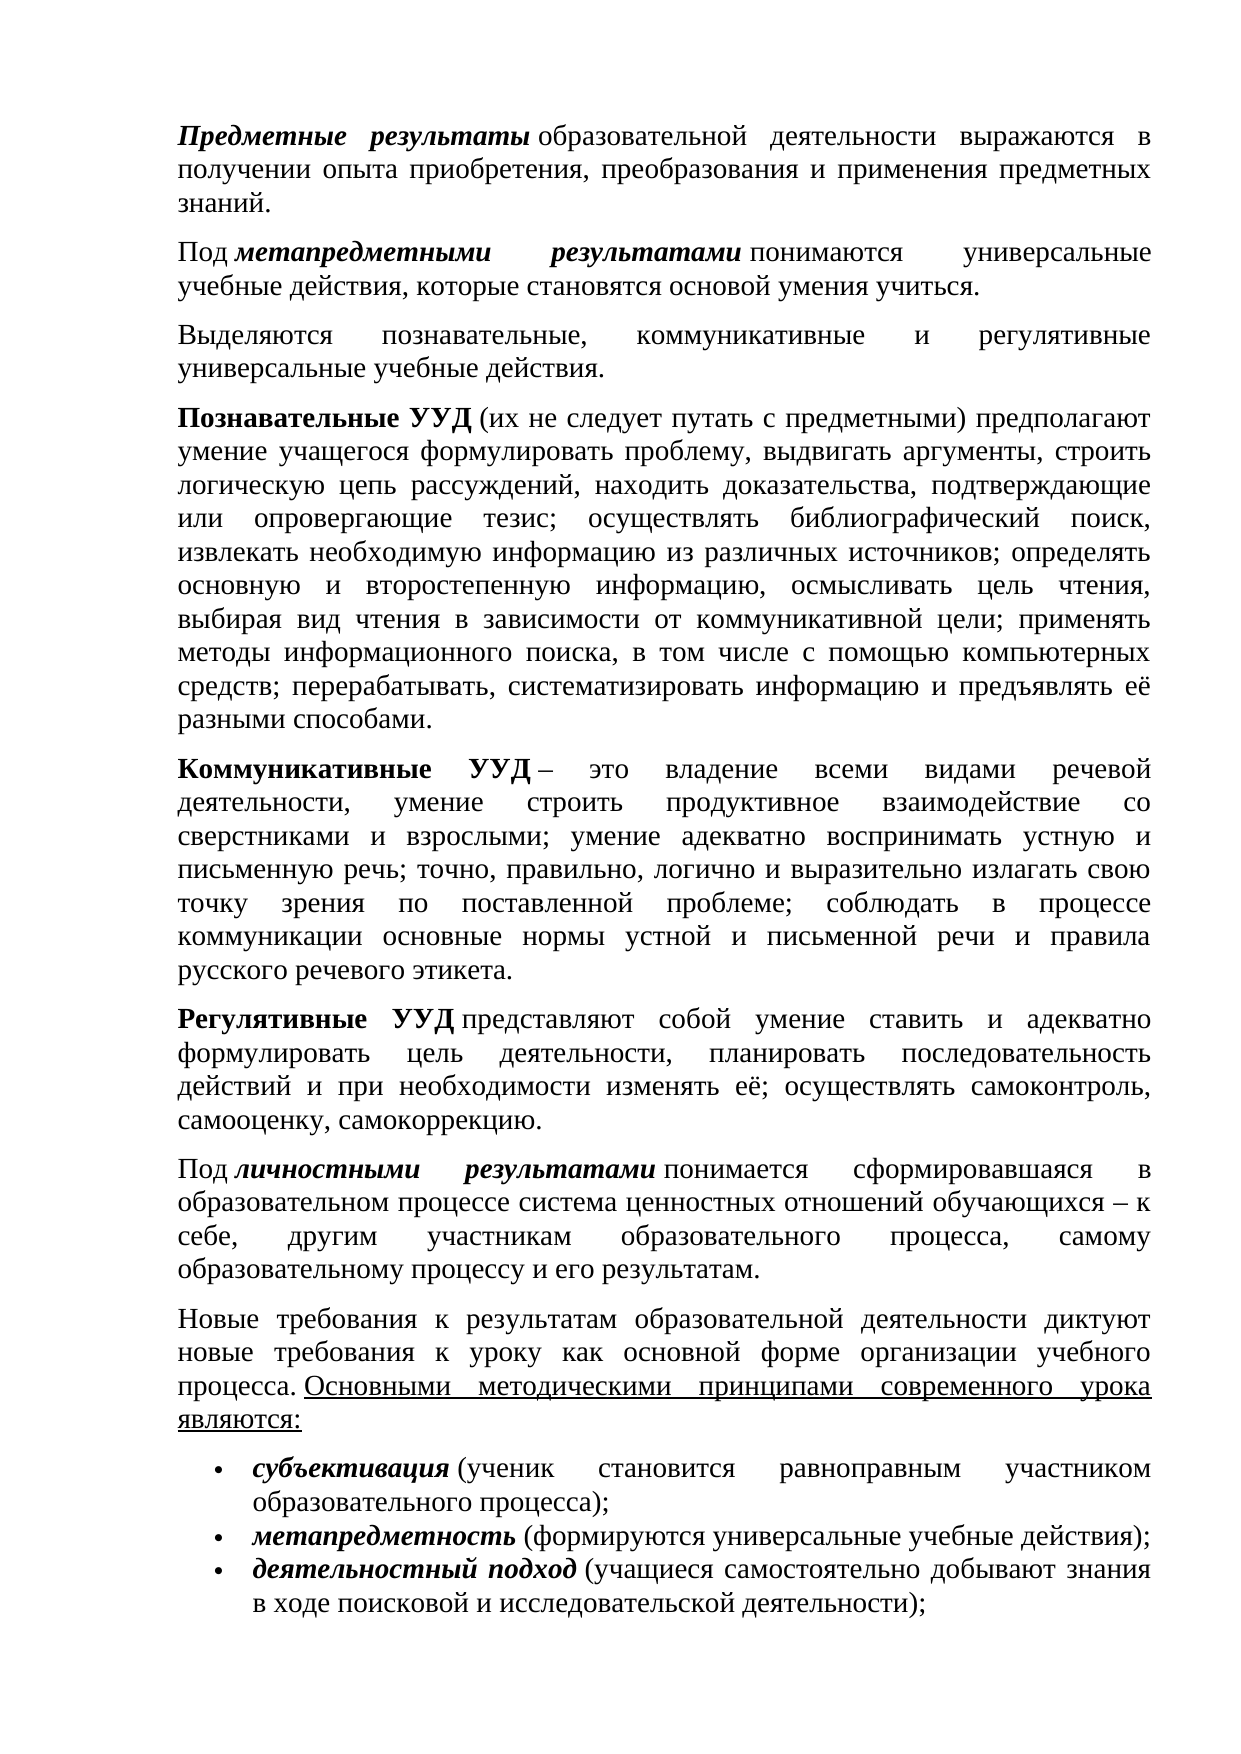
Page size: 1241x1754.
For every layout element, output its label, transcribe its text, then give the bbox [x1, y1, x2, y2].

text Предметные результаты образовательной деятельности выражаются в получении опыта приобретения, преобразования и применения предметных знаний. [177, 118, 1152, 219]
list метапредметность (формируются универсальные учебные действия); [215, 1518, 1152, 1551]
text Выделяются познавательные, коммуникативные и регулятивные универсальные учебные действия. [177, 317, 1152, 384]
text Под метапредметными результатами понимаются универсальные учебные действия, которые становятся основой умения учиться. [177, 234, 1152, 301]
text Коммуникативные УУД – это владение всеми видами речевой деятельности, умение строить продуктивное взаимодействие со сверстниками и взрослыми; умение адекватно воспринимать устную и письменную речь; точно, правильно, логично и выразительно излагать свою точку зрения по поставленной проблеме; соблюдать в процессе коммуникации основные нормы устной и письменной речи и правила русского речевого этикета. [177, 751, 1152, 986]
list деятельностный подход (учащиеся самостоятельно добывают знания в ходе поисковой и исследовательской деятельности); [215, 1551, 1152, 1618]
text Познавательные УУД (их не следует путать с предметными) предполагают умение учащегося формулировать проблему, выдвигать аргументы, строить логическую цепь рассуждений, находить доказательства, подтверждающие или опровергающие тезис; осуществлять библиографический поиск, извлекать необходимую информацию из различных источников; определять основную и второстепенную информацию, осмысливать цель чтения, выбирая вид чтения в зависимости от коммуникативной цели; применять методы информационного поиска, в том числе с помощью компьютерных средств; перерабатывать, систематизировать информацию и предъявлять её разными способами. [177, 400, 1152, 735]
text Под личностными результатами понимается сформировавшаяся в образовательном процессе система ценностных отношений обучающихся – к себе, другим участникам образовательного процесса, самому образовательному процессу и его результатам. [177, 1151, 1152, 1285]
text Новые требования к результатам образовательной деятельности диктуют новые требования к уроку как основной форме организации учебного процесса. Основными методическими принципами современного урока являются: [177, 1301, 1152, 1435]
text Регулятивные УУД представляют собой умение ставить и адекватно формулировать цель деятельности, планировать последовательность действий и при необходимости изменять её; осуществлять самоконтроль, самооценку, самокоррекцию. [177, 1001, 1152, 1135]
list субъективация (ученик становится равноправным участником образовательного процесса); [215, 1451, 1152, 1518]
